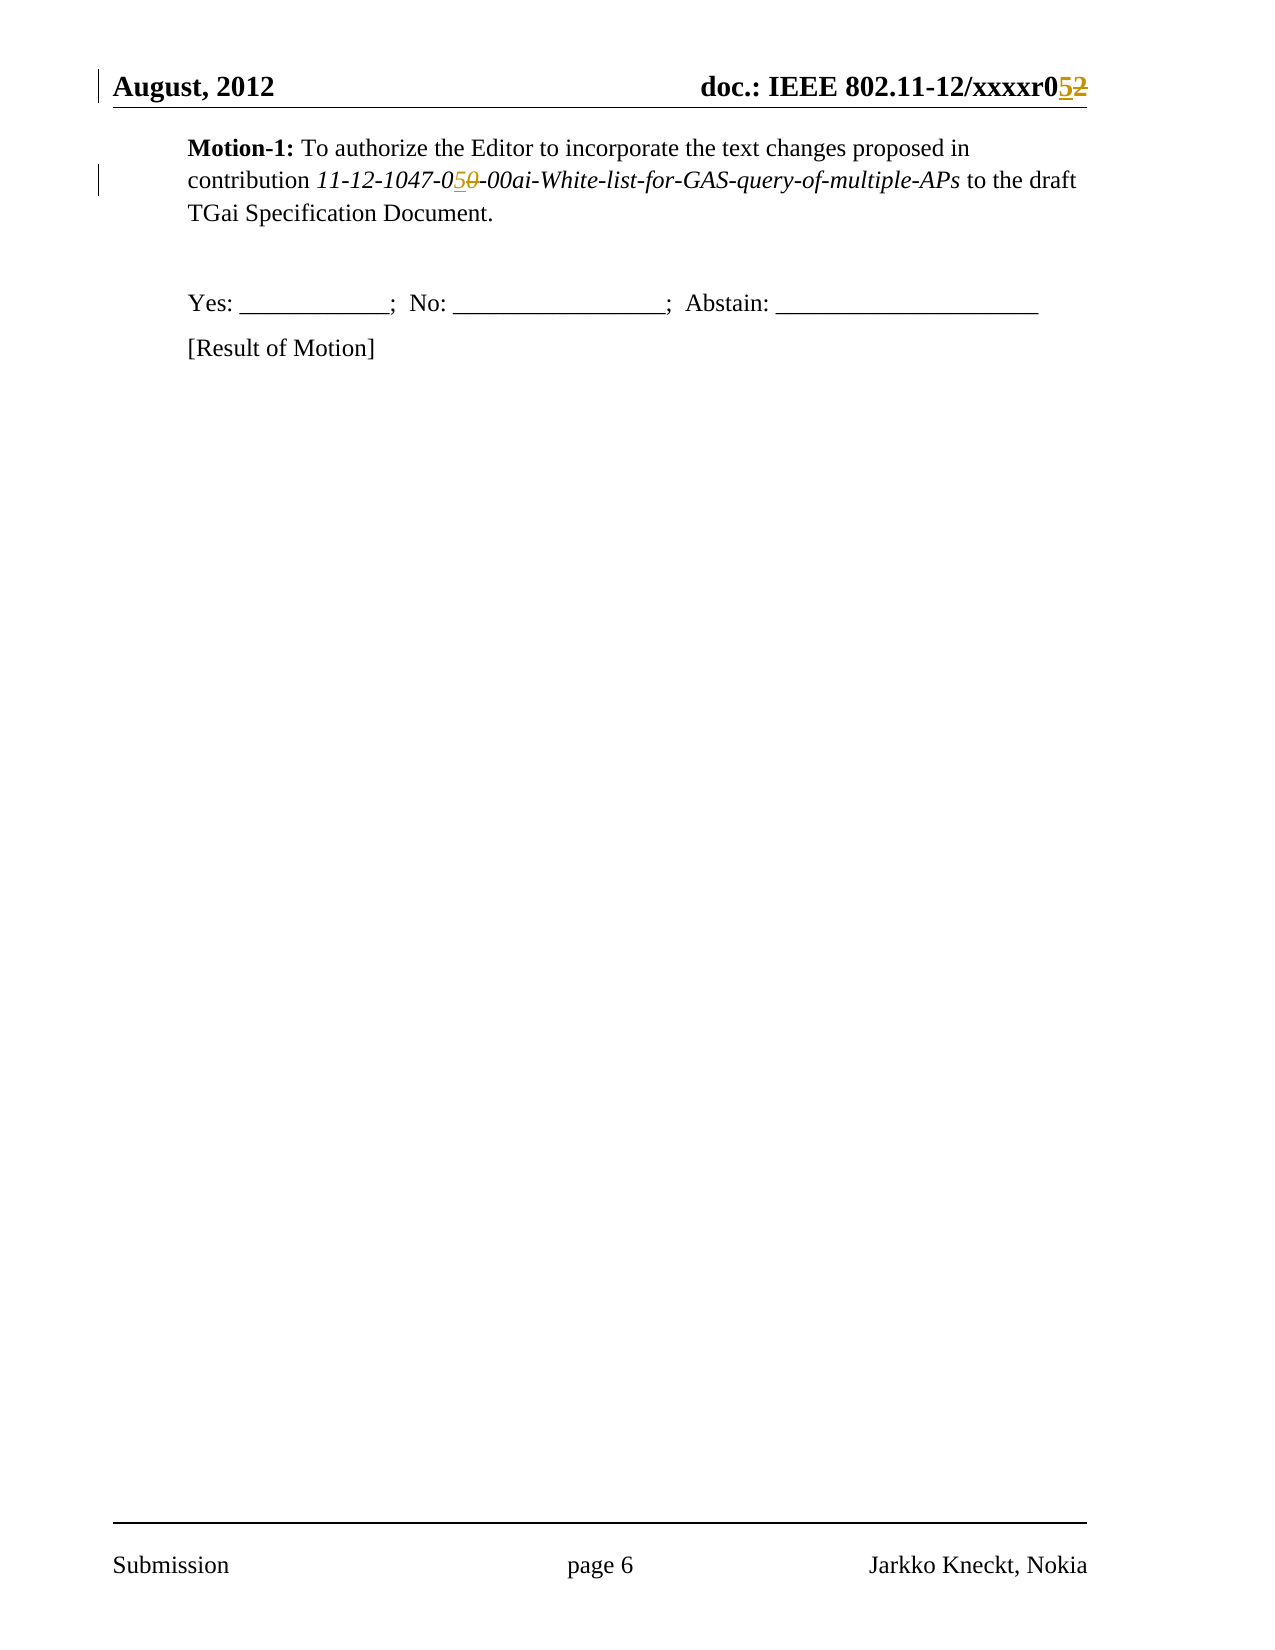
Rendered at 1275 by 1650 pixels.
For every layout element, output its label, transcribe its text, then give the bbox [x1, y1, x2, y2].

text Yes: ____________; No: _________________; Abstain: _____________________ [187, 286, 1087, 319]
text Motion-1: To authorize the Editor to incorporate the text changes proposed in contribution 11-12-1047-0-00ai-White-list-for-GAS-query-of-multiple-APs to the draft TGai Specification Document. [187, 131, 1087, 229]
text [Result of Motion] [187, 331, 1087, 364]
